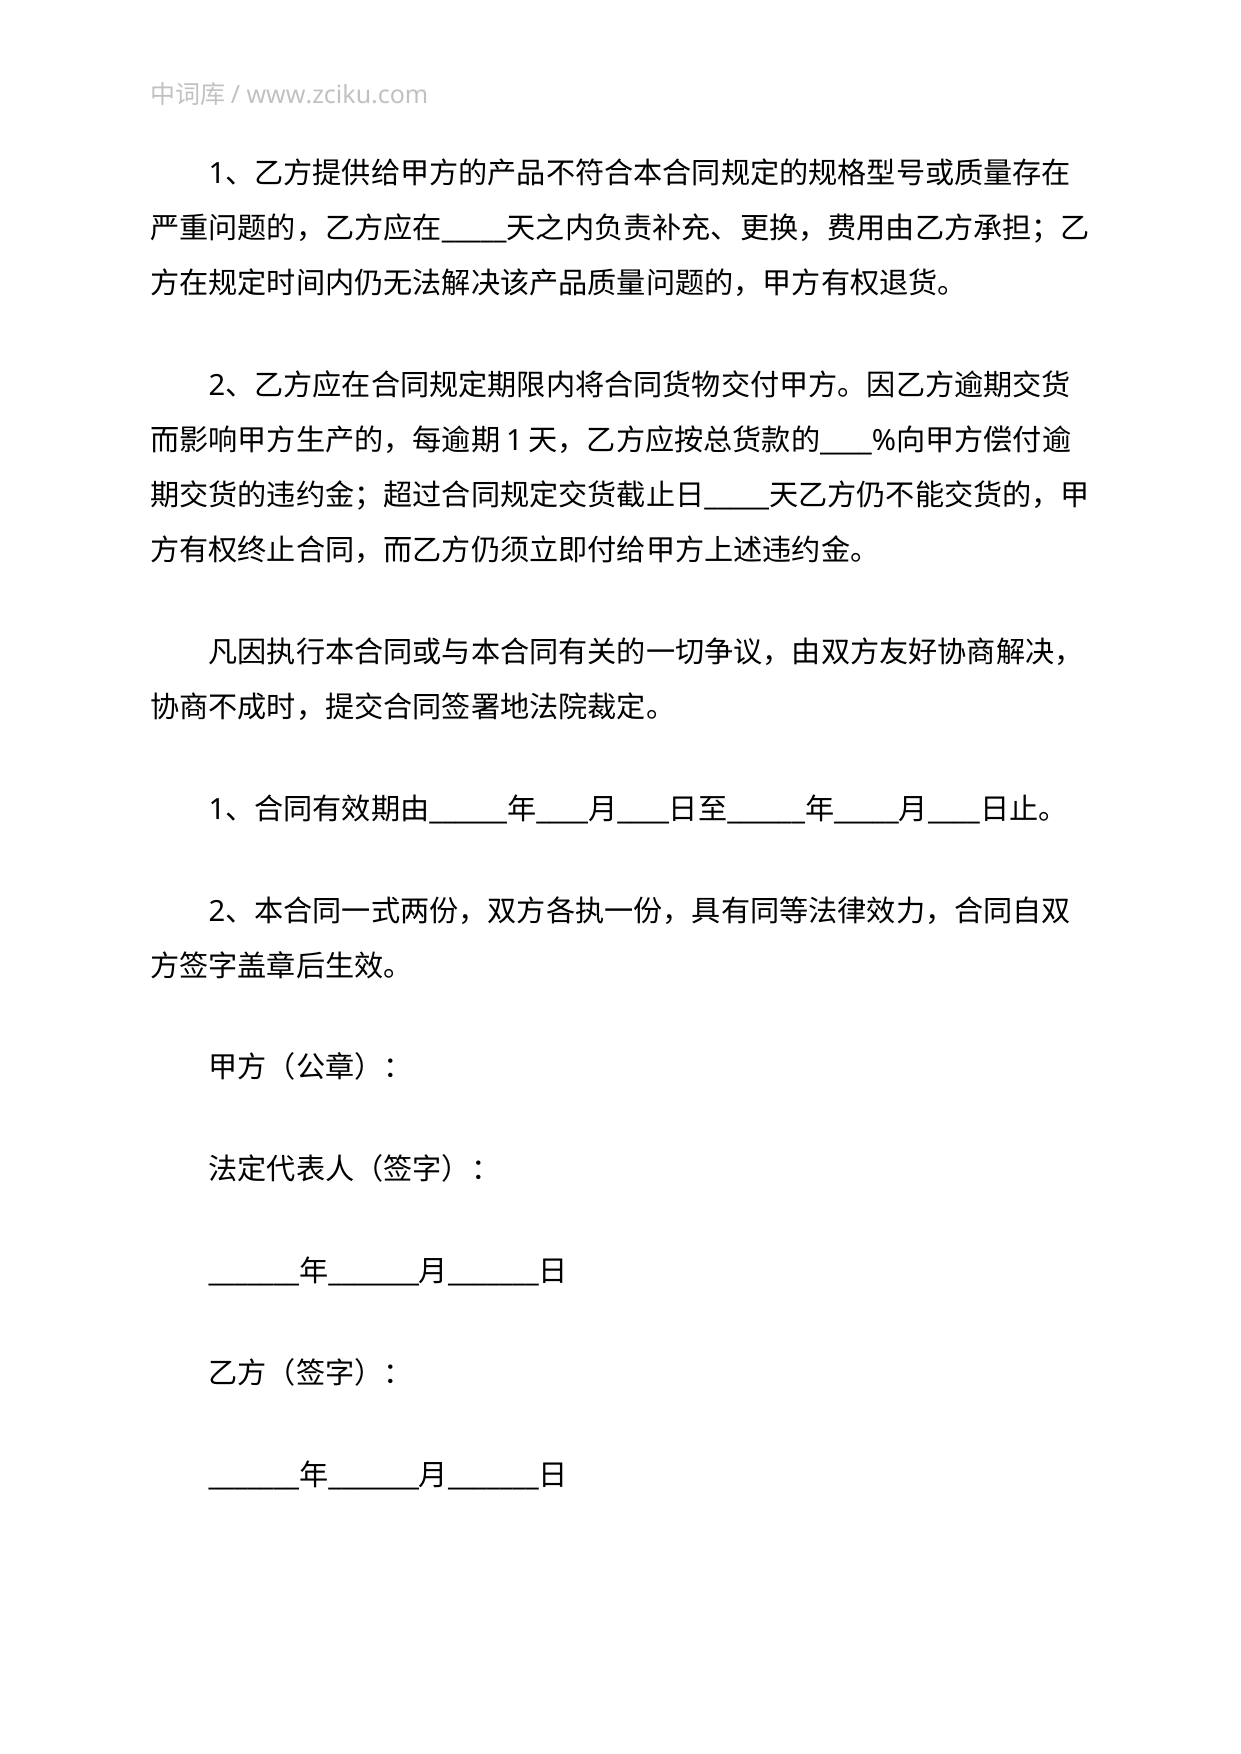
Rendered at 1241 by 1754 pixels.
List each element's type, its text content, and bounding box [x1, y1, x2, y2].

text 乙方（签字）： [150, 1349, 1090, 1392]
text 2、本合同一式两份，双方各执一份，具有同等法律效力，合同自双方签字盖章后生效。 [150, 887, 1090, 984]
text 凡因执行本合同或与本合同有关的一切争议，由双方友好协商解决，协商不成时，提交合同签署地法院裁定。 [150, 628, 1090, 726]
text _______年_______月_______日 [150, 1451, 1090, 1494]
text 甲方（公章）： [150, 1044, 1090, 1086]
text 1、乙方提供给甲方的产品不符合本合同规定的规格型号或质量存在严重问题的，乙方应在_____天之内负责补充、更换，费用由乙方承担；乙方在规定时间内仍无法解决该产品质量问题的，甲方有权退货。 [150, 150, 1090, 302]
text 法定代表人（签字）： [150, 1146, 1090, 1188]
text _______年_______月_______日 [150, 1247, 1090, 1290]
text 2、乙方应在合同规定期限内将合同货物交付甲方。因乙方逾期交货而影响甲方生产的，每逾期1天，乙方应按总货款的____%向甲方偿付逾期交货的违约金；超过合同规定交货截止日_____天乙方仍不能交货的，甲方有权终止合同，而乙方仍须立即付给甲方上述违约金。 [150, 362, 1090, 569]
text 1、合同有效期由______年____月____日至______年_____月____日止。 [150, 785, 1090, 828]
